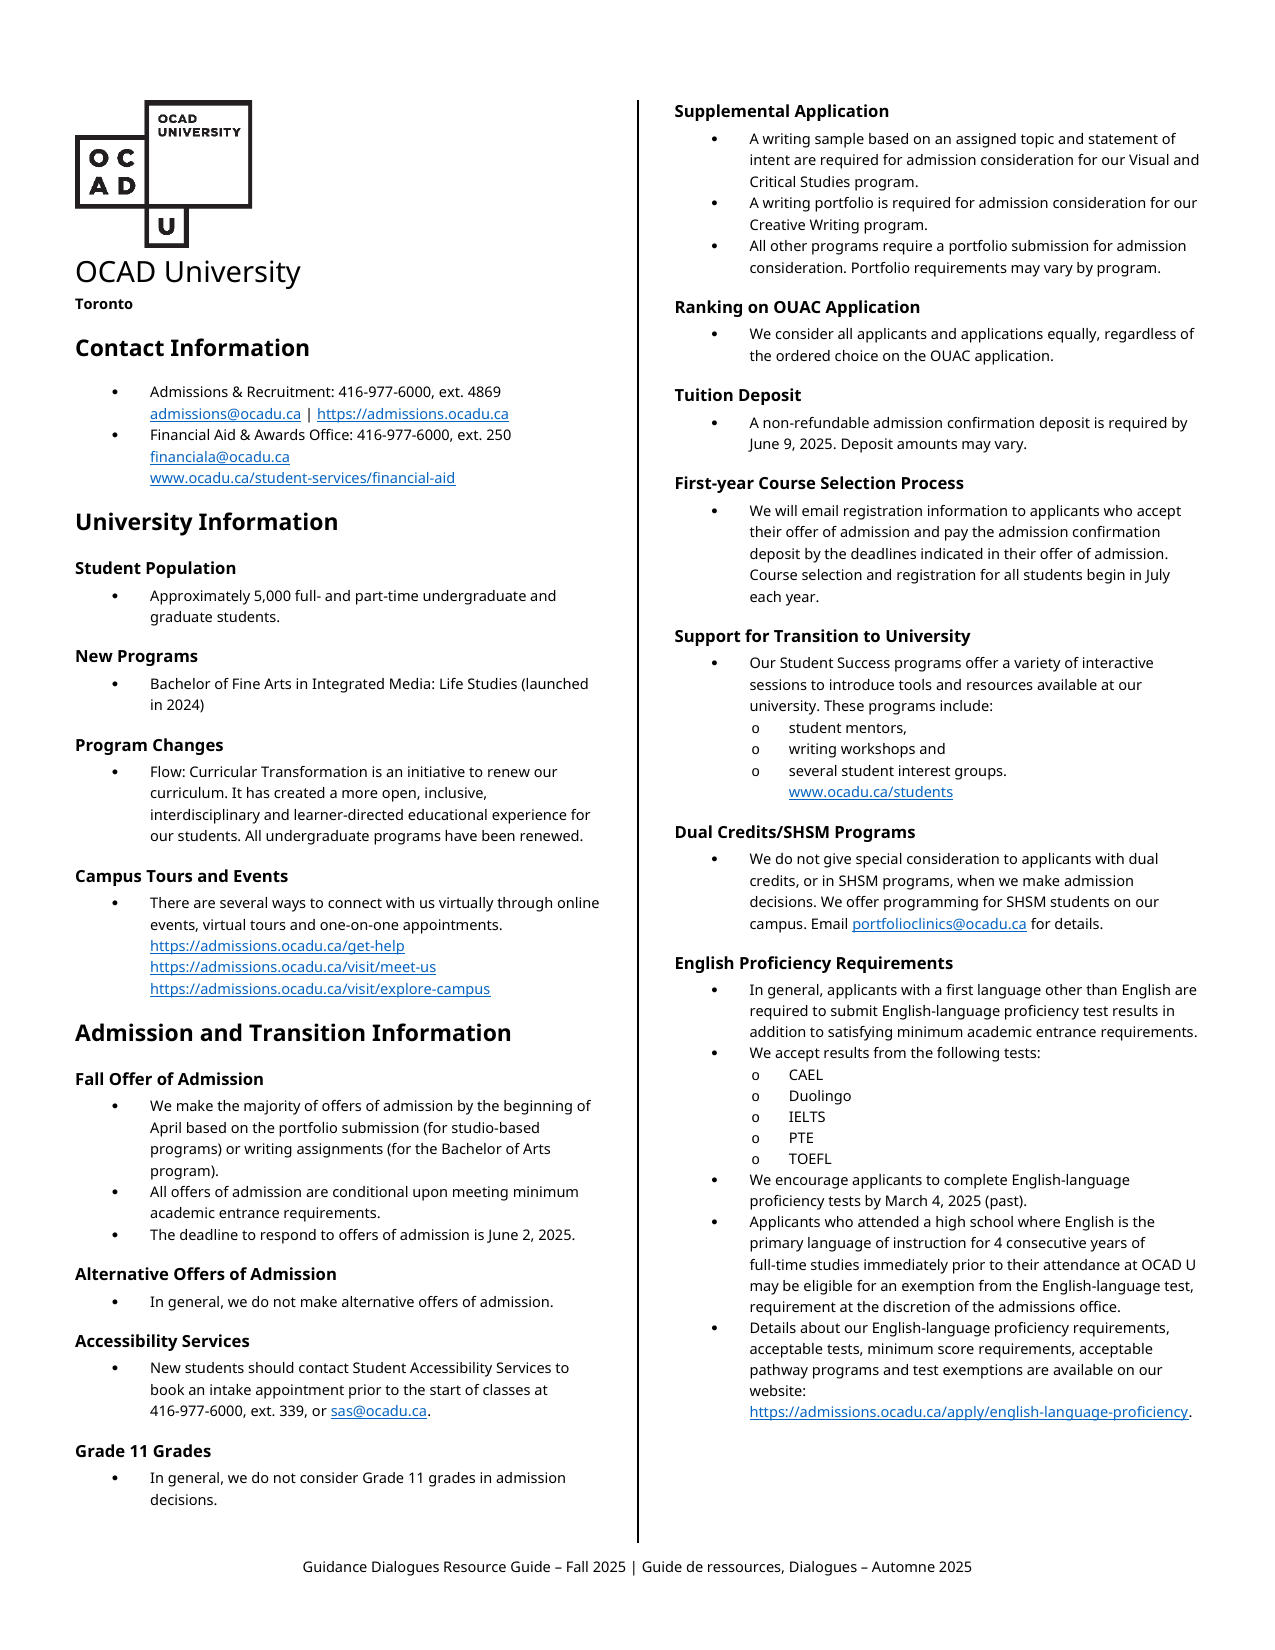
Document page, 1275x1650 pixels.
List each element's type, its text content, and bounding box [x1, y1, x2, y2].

list Duolingo [751, 1086, 1200, 1106]
list TOEFL [751, 1149, 1200, 1169]
subtitle Fall Offer of Admission [75, 1067, 601, 1090]
subtitle Tuition Deposit [674, 384, 1200, 406]
list We encourage applicants to complete English-language proficiency tests by March 4, 2025 (past). [712, 1170, 1200, 1211]
subtitle Dual Credits/SHSM Programs [674, 820, 1200, 843]
list A writing portfolio is required for admission consideration for our Creative Writing program. [712, 193, 1200, 234]
list A writing sample based on an assigned topic and statement of intent are required for admission consideration for our Visual and Critical Studies program. [712, 129, 1200, 191]
list Admissions & Recruitment: 416-977-6000, ext. 4869 admissions@ocadu.ca | https://admissions.ocadu.ca [112, 382, 601, 424]
subtitle English Proficiency Requirements [674, 952, 1200, 974]
list Details about our English-language proficiency requirements, acceptable tests, minimum score requirements, acceptable pathway programs and test exemptions are available on our website: https://admissions.ocadu.ca/apply/english-language-proficiency. [712, 1317, 1200, 1421]
picture [75, 100, 253, 248]
list Approximately 5,000 full- and part-time undergraduate and graduate students. [112, 585, 601, 627]
subtitle Campus Tours and Events [75, 864, 601, 887]
list Applicants who attended a high school where English is the primary language of instruction for 4 consecutive years of full-time studies immediately prior to their attendance at OCAD U may be eligible for an exemption from the English-language test, requirement at the discretion of the admissions office. [712, 1212, 1200, 1316]
list PTE [751, 1128, 1200, 1148]
list In general, we do not consider Grade 11 grades in admission decisions. [112, 1468, 601, 1509]
list writing workshops and [751, 739, 1200, 759]
list All other programs require a portfolio submission for admission consideration. Portfolio requirements may vary by program. [712, 236, 1200, 277]
list CAEL [751, 1064, 1200, 1084]
list Our Student Success programs offer a variety of interactive sessions to introduce tools and resources available at our university. These programs include: [712, 653, 1200, 716]
subtitle Student Population [75, 557, 601, 579]
list student mentors, [751, 718, 1200, 738]
subtitle New Programs [75, 645, 601, 668]
list The deadline to respond to offers of admission is June 2, 2025. [112, 1225, 601, 1244]
list All offers of admission are conditional upon meeting minimum academic entrance requirements. [112, 1182, 601, 1223]
subtitle Alternative Offers of Admission [75, 1263, 601, 1286]
subtitle Contact Information [75, 332, 601, 363]
list Financial Aid & Awards Office: 416-977-6000, ext. 250 financiala@ocadu.ca www.ocadu.ca/student-services/financial-aid [112, 425, 601, 488]
subtitle Support for Transition to University [674, 624, 1200, 647]
list A non-refundable admission confirmation deposit is required by June 9, 2025. Deposit amounts may vary. [712, 412, 1200, 454]
list We accept results from the following tests: [712, 1043, 1200, 1063]
subtitle Accessibility Services [75, 1329, 601, 1352]
list We will email registration information to applicants who accept their offer of admission and pay the admission confirmation deposit by the deadlines indicated in their offer of admission. Course selection and registration for all students begin in July each year. [712, 501, 1200, 606]
list In general, applicants with a first language other than English are required to submit English-language proficiency test results in addition to satisfying minimum academic entrance requirements. [712, 980, 1200, 1042]
list New students should contact Student Accessibility Services to book an intake appointment prior to the start of classes at 416-977-6000, ext. 339, or sas@ocadu.ca. [112, 1358, 601, 1421]
list We do not give special consideration to applicants with dual credits, or in SHSM programs, when we make admission decisions. We offer programming for SHSM students on our campus. Email portfolioclinics@ocadu.ca for details. [712, 849, 1200, 933]
list Bachelor of Fine Arts in Integrated Media: Life Studies (launched in 2024) [112, 673, 601, 715]
subtitle Grade 11 Grades [75, 1439, 601, 1462]
subtitle Admission and Transition Information [75, 1017, 601, 1048]
subtitle Program Changes [75, 733, 601, 756]
list several student interest groups. www.ocadu.ca/students [751, 761, 1200, 802]
subtitle Ranking on OUAC Application [674, 296, 1200, 318]
list IELTS [751, 1107, 1200, 1127]
list There are several ways to connect with us virtually through online events, virtual tours and one-on-one appointments. https://admissions.ocadu.ca/get-help https://admissions.ocadu.ca/visit/meet-us https://admissions.ocadu.ca/visit/explore-campus [112, 893, 601, 999]
list In general, we do not make alternative offers of admission. [112, 1291, 601, 1311]
list Flow: Curricular Transformation is an initiative to renew our curriculum. It has created a more open, inclusive, interdisciplinary and learner-directed educational experience for our students. All undergraduate programs have been renewed. [112, 762, 601, 846]
subtitle First-year Course Selection Process [674, 472, 1200, 495]
list We consider all applicants and applications equally, regardless of the ordered choice on the OUAC application. [712, 324, 1200, 366]
text Toronto [75, 294, 601, 314]
subtitle Supplemental Application [674, 100, 1200, 123]
subtitle University Information [75, 506, 601, 537]
list We make the majority of offers of admission by the beginning of April based on the portfolio submission (for studio-based programs) or writing assignments (for the Bachelor of Arts program). [112, 1096, 601, 1180]
